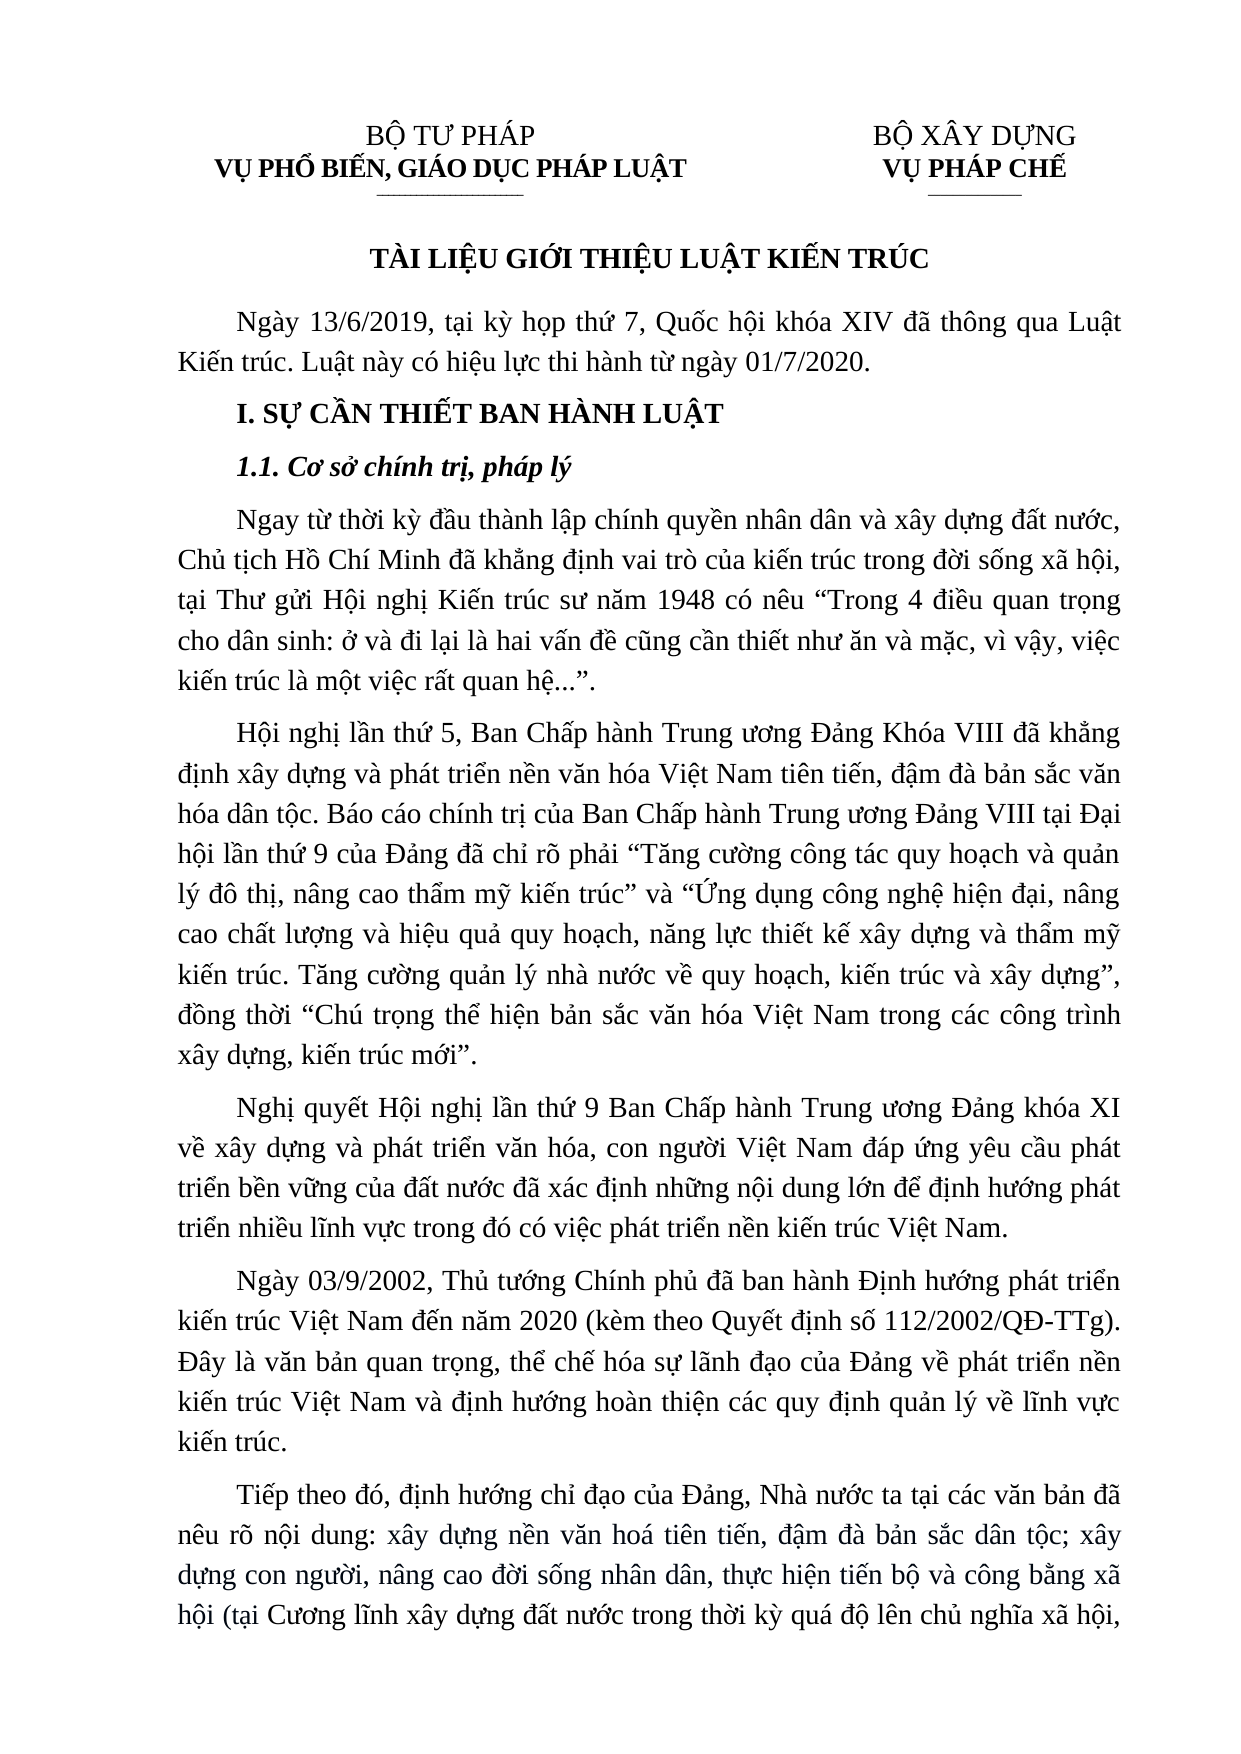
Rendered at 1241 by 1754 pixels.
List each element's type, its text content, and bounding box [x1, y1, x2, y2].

text Ngay từ thời kỳ đầu thành lập chính quyền nhân dân và xây dựng đất nước, Chủ tịch Hồ Chí Minh đã khẳng định vai trò của kiến trúc trong đời sống xã hội, tại Thư gửi Hội nghị Kiến trúc sư năm 1948 có nêu “Trong 4 điều quan trọng cho dân sinh: ở và đi lại là hai vấn đề cũng cần thiết như ăn và mặc, vì vậy, việc kiến trúc là một việc rất quan hệ...”. [177, 502, 1122, 696]
text TÀI LIỆU GIỚI THIỆU LUẬT KIẾN TRÚC [177, 241, 1122, 274]
text 1.1. Cơ sở chính trị, pháp lý [177, 449, 1122, 483]
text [177, 1477, 1122, 1631]
text Nghị quyết Hội nghị lần thứ 9 Ban Chấp hành Trung ương Đảng khóa XI về xây dựng và phát triển văn hóa, con người Việt Nam đáp ứng yêu cầu phát triển bền vững của đất nước đã xác định những nội dung lớn để định hướng phát triển nhiều lĩnh vực trong đó có việc phát triển nền kiến trúc Việt Nam. [177, 1090, 1122, 1244]
table_header BỘ XÂY DỰNG VỤ PHÁP CHẾ _______________ [724, 118, 1226, 228]
text Ngày 13/6/2019, tại kỳ họp thứ 7, Quốc hội khóa XIV đã thông qua Luật Kiến trúc. Luật này có hiệu lực thi hành từ ngày 01/7/2020. [177, 304, 1122, 377]
text Ngày 03/9/2002, Thủ tướng Chính phủ đã ban hành Định hướng phát triển kiến trúc Việt Nam đến năm 2020 (kèm theo Quyết định số 112/2002/QĐ-TTg). Đây là văn bản quan trọng, thể chế hóa sự lãnh đạo của Đảng về phát triển nền kiến trúc Việt Nam và định hướng hoàn thiện các quy định quản lý về lĩnh vực kiến trúc. [177, 1263, 1122, 1458]
text I. SỰ CẦN THIẾT BAN HÀNH LUẬT [177, 397, 1122, 430]
table_header BỘ TƯ PHÁP VỤ PHỔ BIẾN, GIÁO DỤC PHÁP LUẬT __________________________ [177, 118, 723, 228]
text Hội nghị lần thứ 5, Ban Chấp hành Trung ương Đảng Khóa VIII đã khẳng định xây dựng và phát triển nền văn hóa Việt Nam tiên tiến, đậm đà bản sắc văn hóa dân tộc. Báo cáo chính trị của Ban Chấp hành Trung ương Đảng VIII tại Đại hội lần thứ 9 của Đảng đã chỉ rõ phải “Tăng cường công tác quy hoạch và quản lý đô thị, nâng cao thẩm mỹ kiến trúc” và “Ứng dụng công nghệ hiện đại, nâng cao chất lượng và hiệu quả quy hoạch, năng lực thiết kế xây dựng và thẩm mỹ kiến trúc. Tăng cường quản lý nhà nước về quy hoạch, kiến trúc và xây dựng”, đồng thời “Chú trọng thể hiện bản sắc văn hóa Việt Nam trong các công trình xây dựng, kiến trúc mới”. [177, 716, 1122, 1071]
